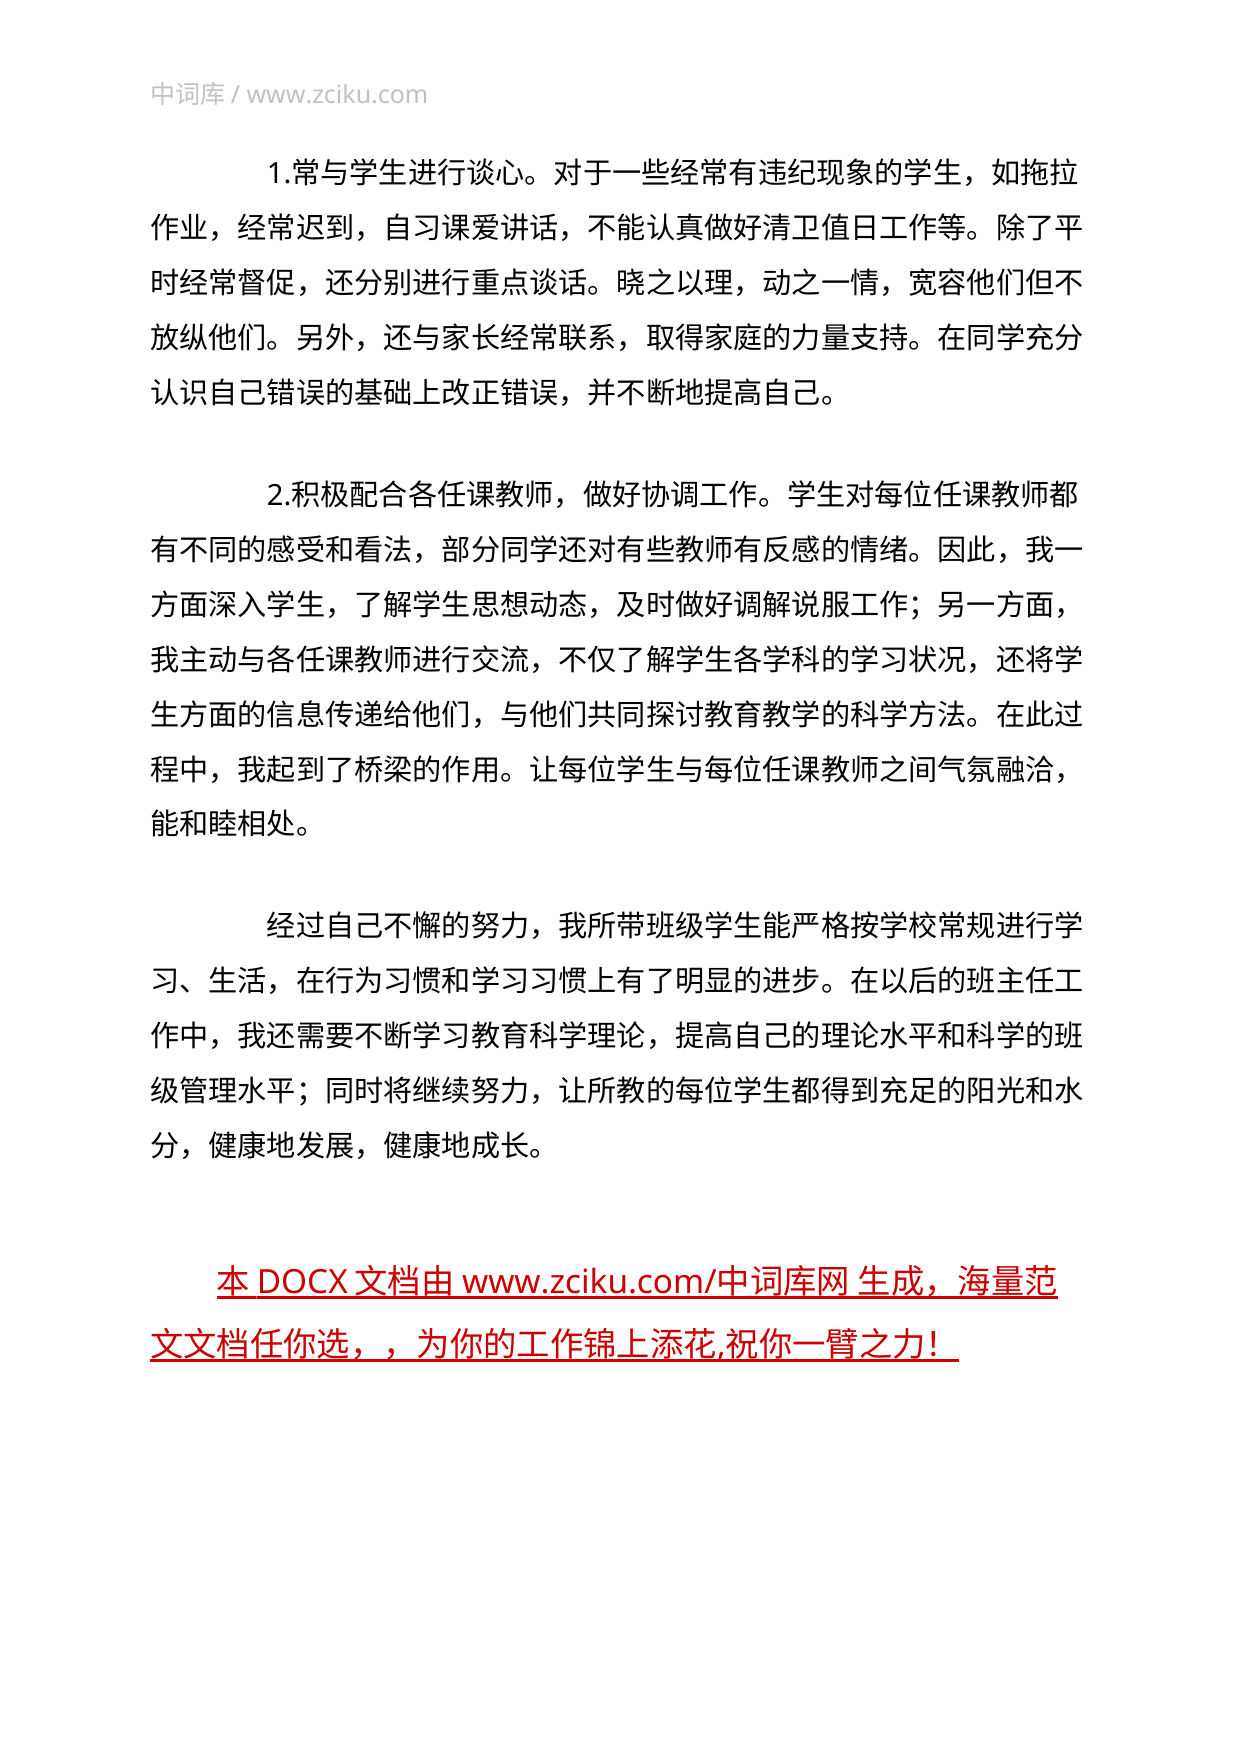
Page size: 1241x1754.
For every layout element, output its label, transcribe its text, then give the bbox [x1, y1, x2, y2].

text 2.积极配合各任课教师，做好协调工作。学生对每位任课教师都有不同的感受和看法，部分同学还对有些教师有反感的情绪。因此，我一方面深入学生，了解学生思想动态，及时做好调解说服工作；另一方面，我主动与各任课教师进行交流，不仅了解学生各学科的学习状况，还将学生方面的信息传递给他们，与他们共同探讨教育教学的科学方法。在此过程中，我起到了桥梁的作用。让每位学生与每位任课教师之间气氛融洽，能和睦相处。 [150, 471, 1090, 843]
text 本DOCX文档由 www.zciku.com/中词库网 生成，海量范文文档任你选，，为你的工作锦上添花,祝你一臂之力！ [150, 1255, 1090, 1367]
text 1.常与学生进行谈心。对于一些经常有违纪现象的学生，如拖拉作业，经常迟到，自习课爱讲话，不能认真做好清卫值日工作等。除了平时经常督促，还分别进行重点谈话。晓之以理，动之一情，宽容他们但不放纵他们。另外，还与家长经常联系，取得家庭的力量支持。在同学充分认识自己错误的基础上改正错误，并不断地提高自己。 [150, 150, 1090, 412]
text 经过自己不懈的努力，我所带班级学生能严格按学校常规进行学习、生活，在行为习惯和学习习惯上有了明显的进步。在以后的班主任工作中，我还需要不断学习教育科学理论，提高自己的理论水平和科学的班级管理水平；同时将继续努力，让所教的每位学生都得到充足的阳光和水分，健康地发展，健康地成长。 [150, 903, 1090, 1164]
